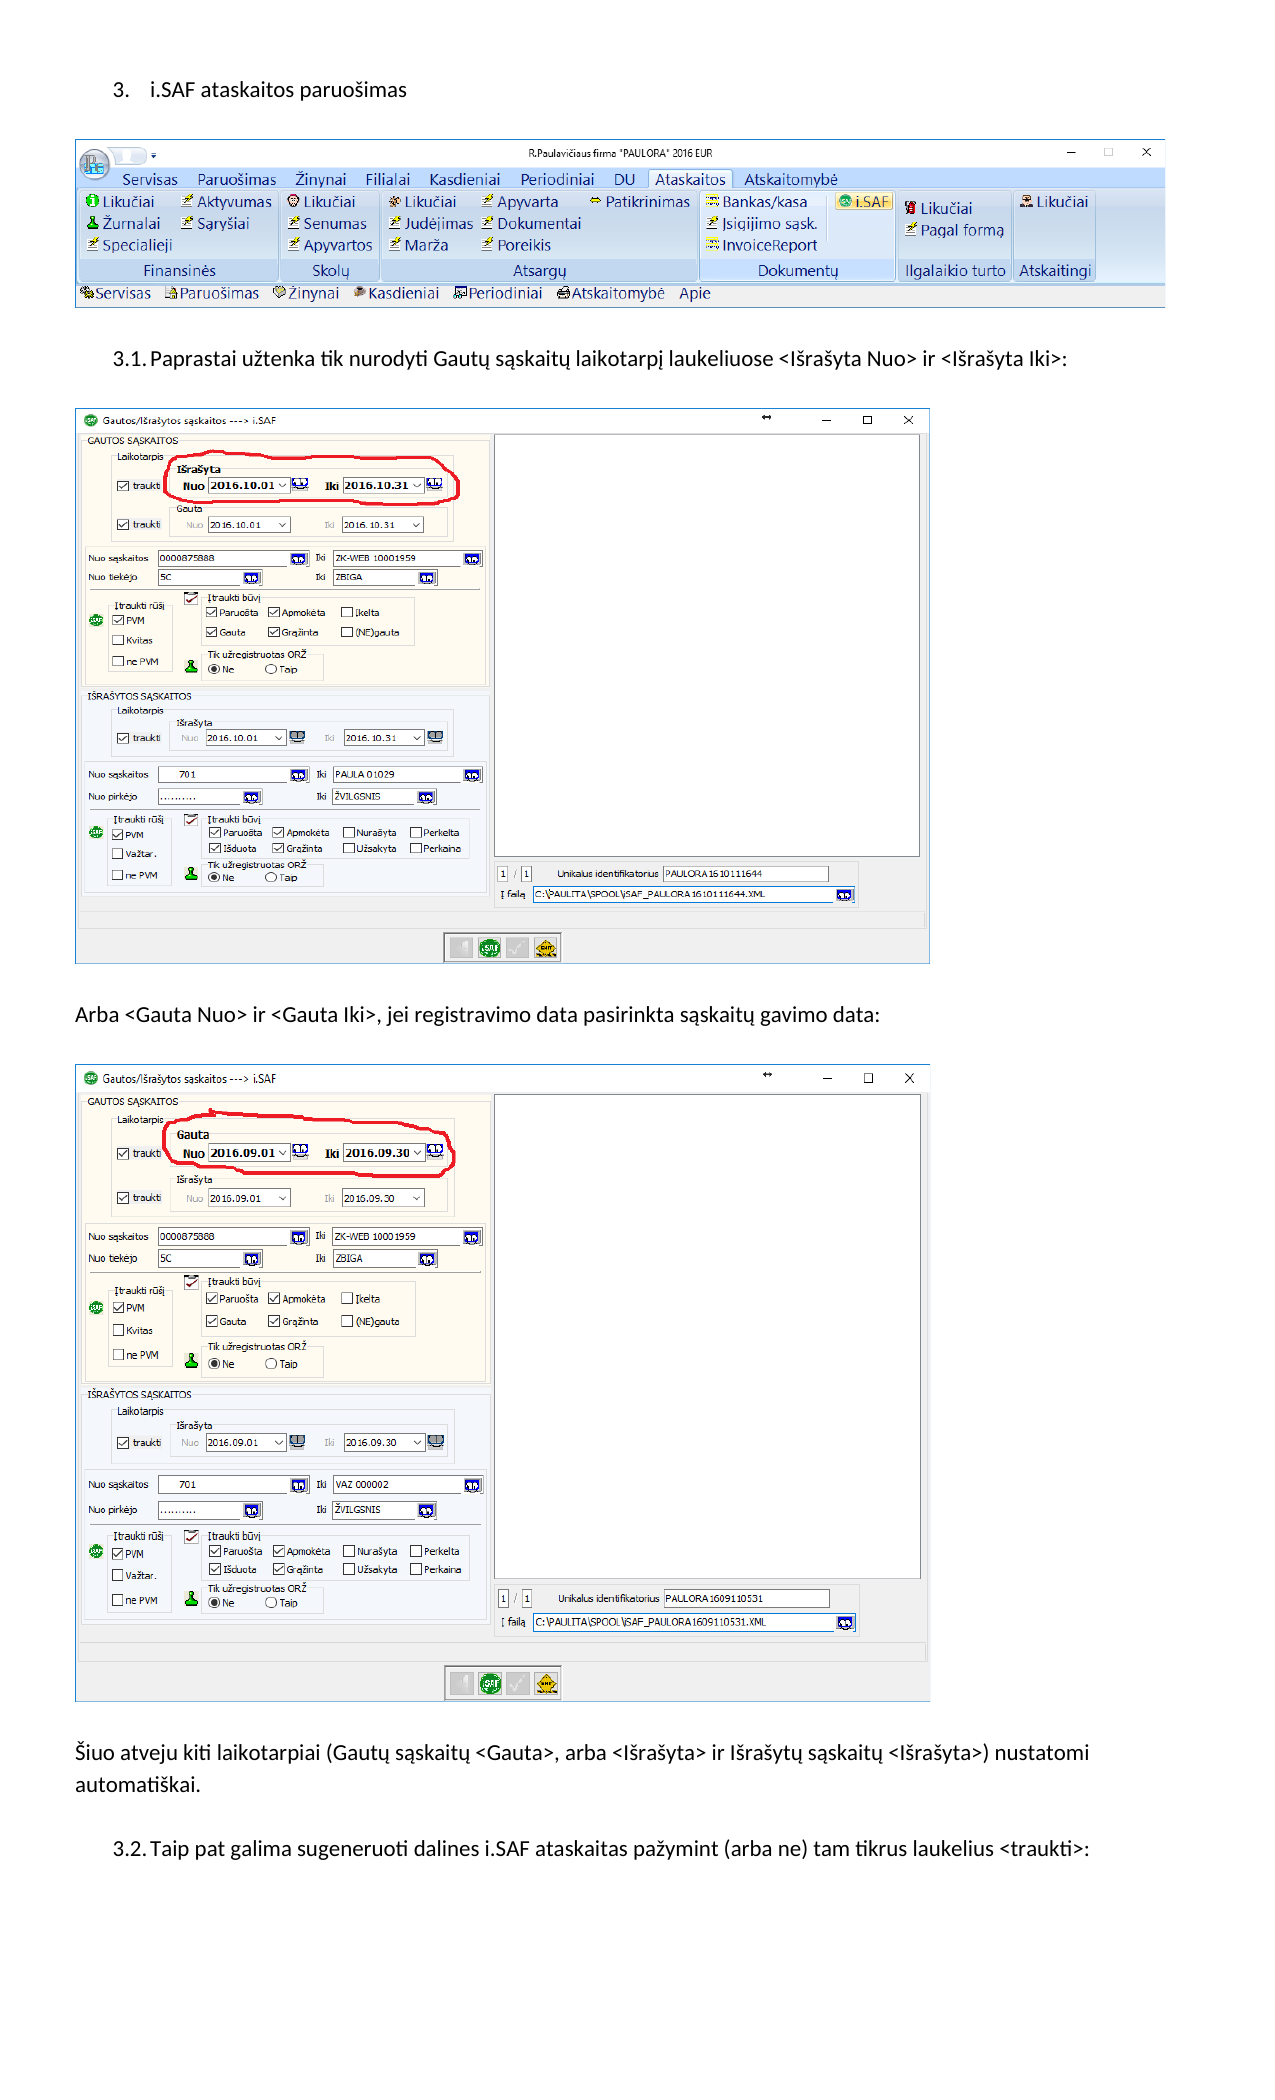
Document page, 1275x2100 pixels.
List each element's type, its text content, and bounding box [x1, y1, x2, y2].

text Arba <Gauta Nuo> ir <Gauta Iki>, jei registravimo data pasirinkta sąskaitų gavimo data: [75, 1000, 1200, 1028]
text Šiuo atveju kiti laikotarpiai (Gautų sąskaitų <Gauta>, arba <Išrašyta> ir Išrašytų sąskaitų <Išrašyta>) nustatomi automatiškai. [75, 1738, 1200, 1798]
picture [75, 139, 1166, 308]
picture [75, 1064, 930, 1702]
list Paprastai užtenka tik nurodyti Gautų sąskaitų laikotarpį laukeliuose <Išrašyta Nuo> ir <Išrašyta Iki>: [112, 344, 1200, 372]
picture [75, 408, 930, 964]
list Taip pat galima sugeneruoti dalines i.SAF ataskaitas pažymint (arba ne) tam tikrus laukelius <traukti>: [112, 1834, 1200, 1863]
list i.SAF ataskaitos paruošimas [112, 75, 1200, 103]
